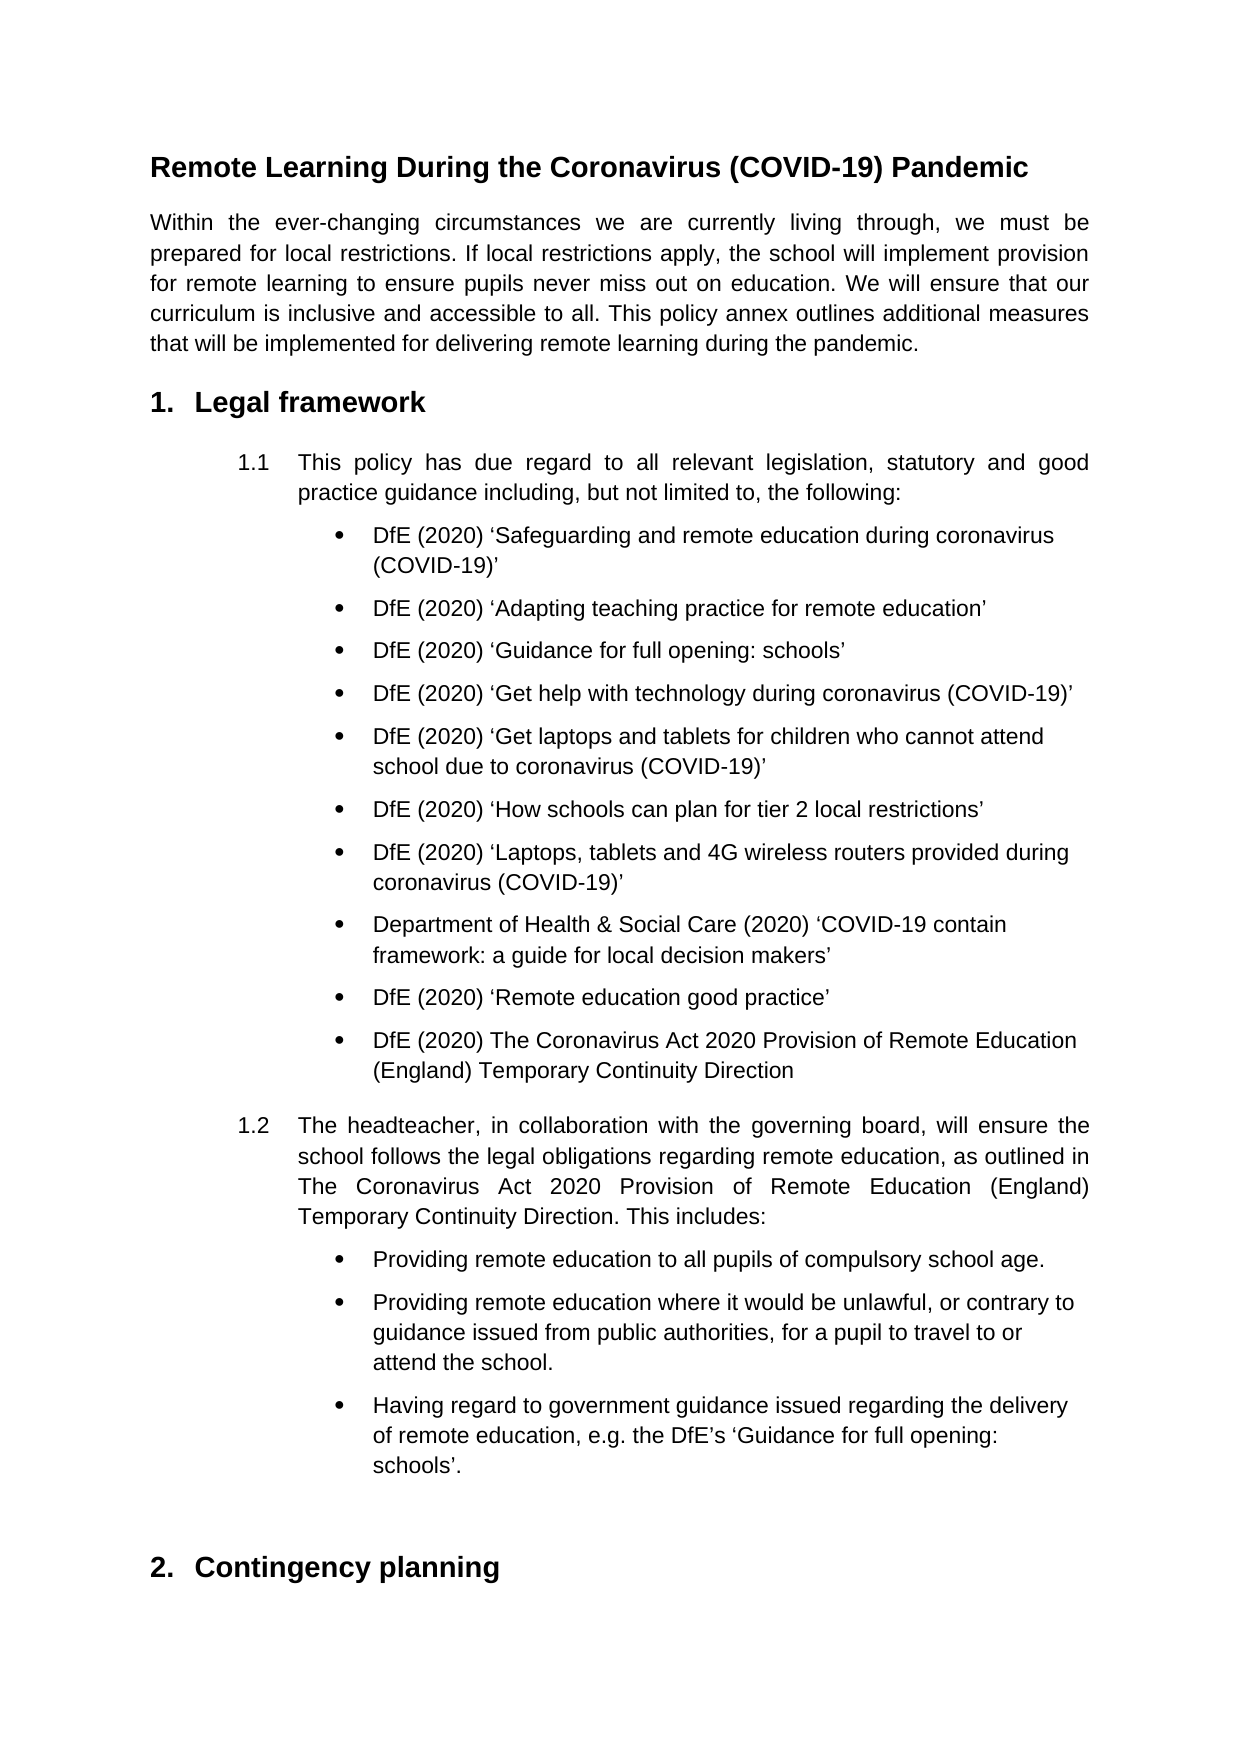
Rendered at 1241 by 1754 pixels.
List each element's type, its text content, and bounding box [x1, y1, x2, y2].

text DfE (2020) ‘How schools can plan for tier 2 local restrictions’ [335, 796, 1090, 822]
text DfE (2020) ‘Adapting teaching practice for remote education’ [335, 595, 1090, 621]
text DfE (2020) ‘Safeguarding and remote education during coronavirus (COVID-19)’ [335, 522, 1090, 578]
list Legal framework [150, 385, 1090, 419]
text Having regard to government guidance issued regarding the delivery of remote education, e.g. the DfE’s ‘Guidance for full opening: schools’. [335, 1392, 1090, 1478]
list Contingency planning [150, 1550, 1090, 1583]
list The headteacher, in collaboration with the governing board, will ensure the school follows the legal obligations regarding remote education, as outlined in The Coronavirus Act 2020 Provision of Remote Education (England) Temporary Continuity Direction. This includes: [253, 1112, 1090, 1229]
text Department of Health & Social Care (2020) ‘COVID-19 contain framework: a guide for local decision makers’ [335, 911, 1090, 968]
text DfE (2020) ‘Guidance for full opening: schools’ [335, 637, 1090, 664]
text Remote Learning During the Coronavirus (COVID-19) Pandemic [150, 150, 1090, 183]
text Providing remote education to all pupils of compulsory school age. [335, 1246, 1090, 1272]
text Within the ever-changing circumstances we are currently living through, we must be prepared for local restrictions. If local restrictions apply, the school will implement provision for remote learning to ensure pupils never miss out on education. We will ensure that our curriculum is inclusive and accessible to all. This policy annex outlines additional measures that will be implemented for delivering remote learning during the pandemic. [150, 209, 1090, 357]
text Providing remote education where it would be unlawful, or contrary to guidance issued from public authorities, for a pupil to travel to or attend the school. [335, 1288, 1090, 1375]
text DfE (2020) ‘Get laptops and tablets for children who cannot attend school due to coronavirus (COVID-19)’ [335, 723, 1090, 779]
list This policy has due regard to all relevant legislation, statutory and good practice guidance including, but not limited to, the following: [253, 449, 1090, 506]
text DfE (2020) ‘Laptops, tablets and 4G wireless routers provided during coronavirus (COVID-19)’ [335, 838, 1090, 895]
text DfE (2020) ‘Get help with technology during coronavirus (COVID-19)’ [335, 680, 1090, 707]
text DfE (2020) ‘Remote education good practice’ [335, 984, 1090, 1011]
text DfE (2020) The Coronavirus Act 2020 Provision of Remote Education (England) Temporary Continuity Direction [335, 1027, 1090, 1084]
